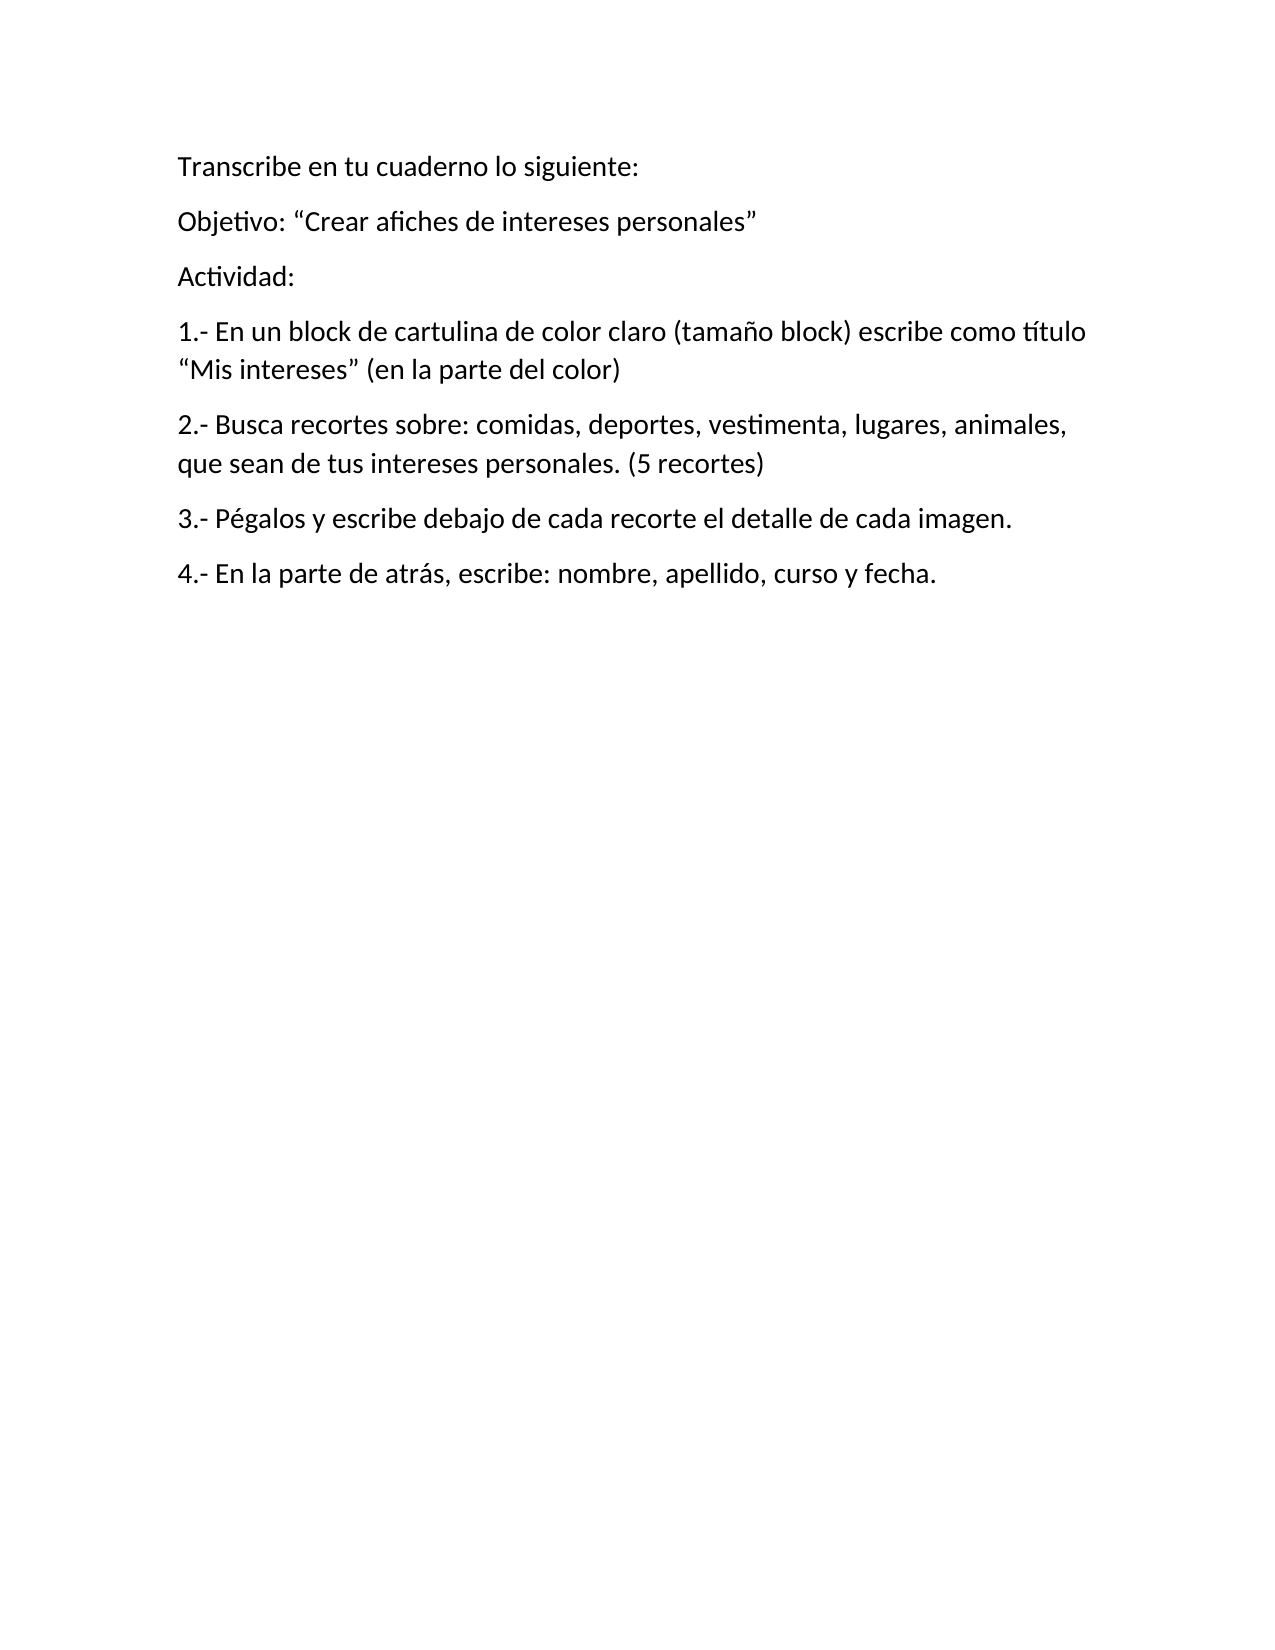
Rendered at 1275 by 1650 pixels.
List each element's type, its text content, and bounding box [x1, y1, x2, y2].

text Transcribe en tu cuaderno lo siguiente: [177, 148, 1098, 183]
text 1.- En un block de cartulina de color claro (tamaño block) escribe como título “Mis intereses” (en la parte del color) [177, 313, 1098, 387]
text Actividad: [177, 258, 1098, 293]
text Objetivo: “Crear afiches de intereses personales” [177, 203, 1098, 238]
text 3.- Pégalos y escribe debajo de cada recorte el detalle de cada imagen. [177, 500, 1098, 536]
text 4.- En la parte de atrás, escribe: nombre, apellido, curso y fecha. [177, 555, 1098, 591]
text 2.- Busca recortes sobre: comidas, deportes, vestimenta, lugares, animales, que sean de tus intereses personales. (5 recortes) [177, 406, 1098, 481]
